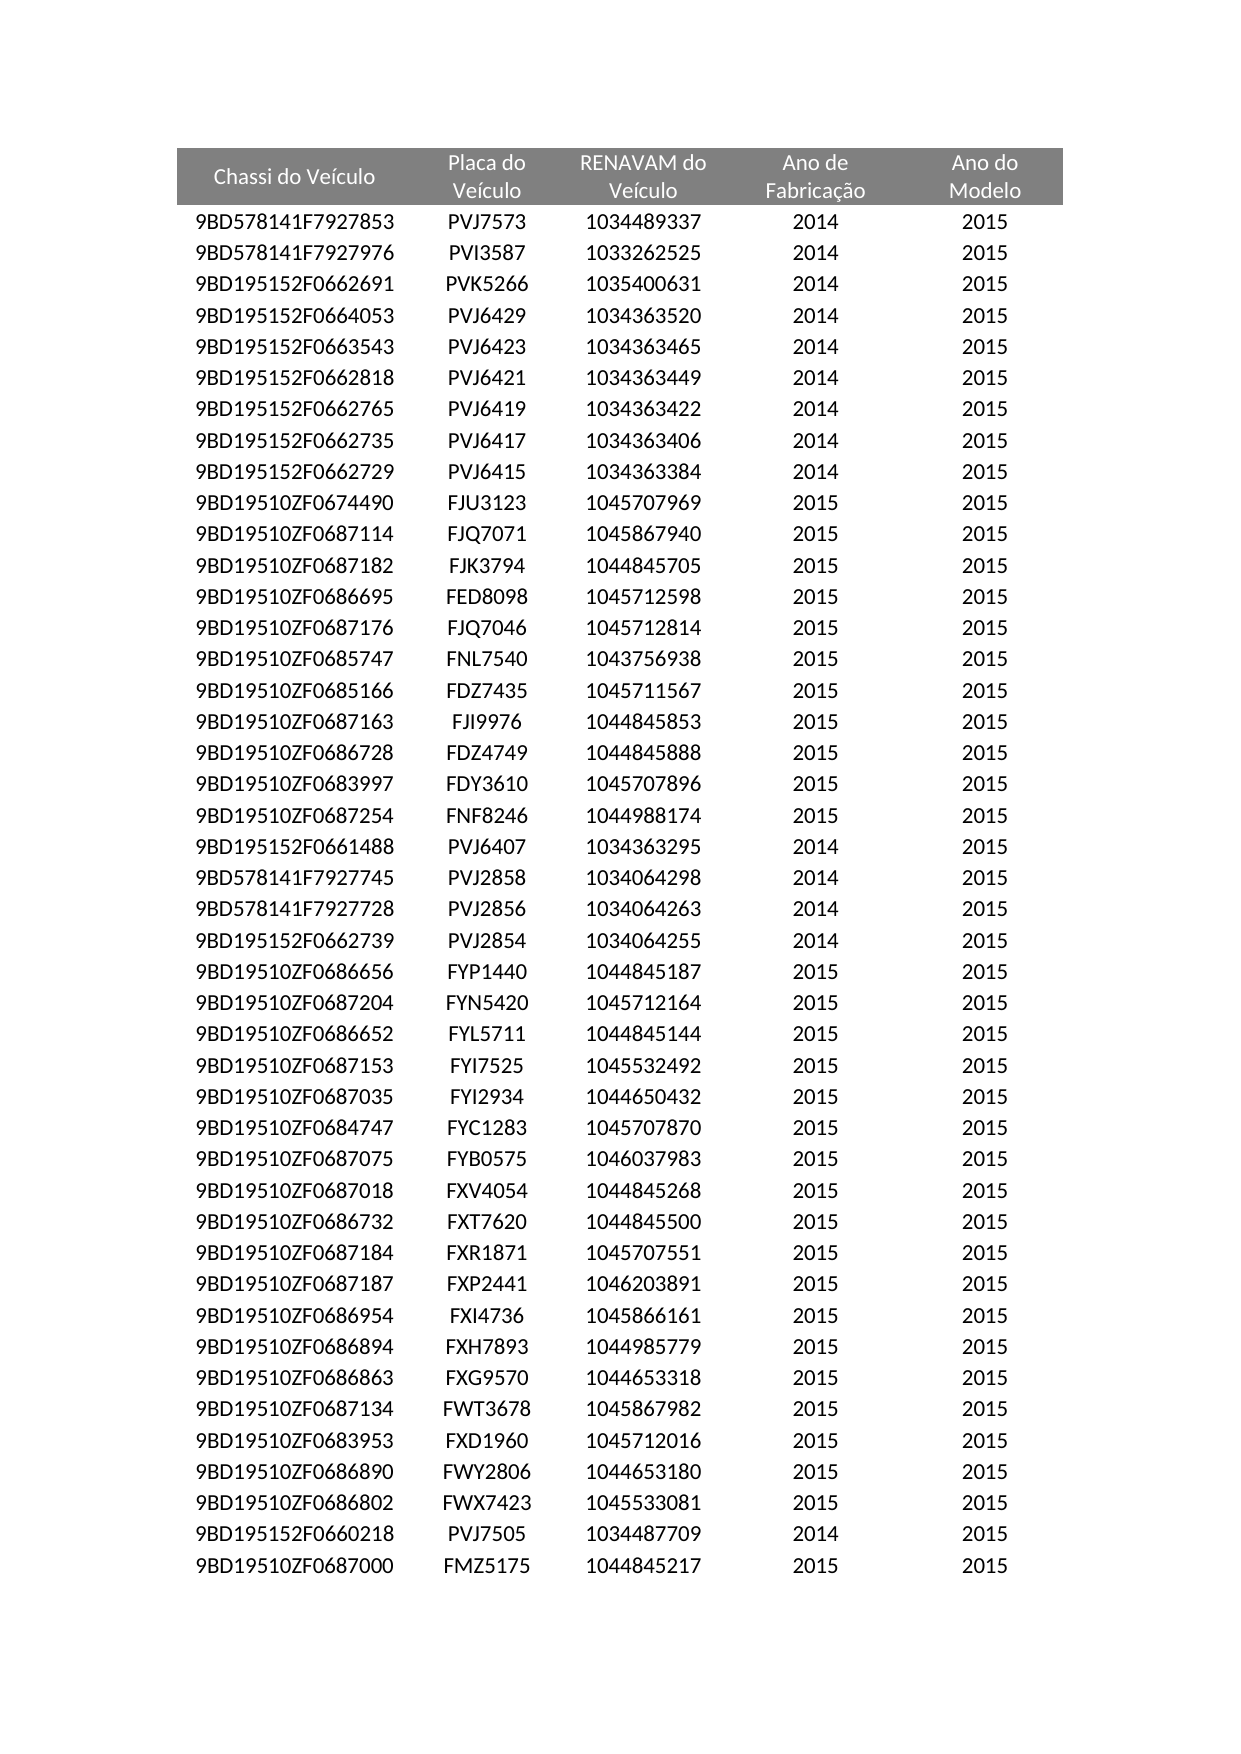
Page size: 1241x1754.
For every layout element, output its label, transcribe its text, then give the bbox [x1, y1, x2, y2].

table_header Chassi do Veículo [177, 148, 412, 205]
table_header Ano do Modelo [907, 148, 1063, 205]
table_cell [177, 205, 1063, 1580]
table_header Placa do Veículo [412, 148, 562, 205]
table_header Ano de Fabricação [724, 148, 907, 205]
table_header RENAVAM do Veículo [562, 148, 724, 205]
